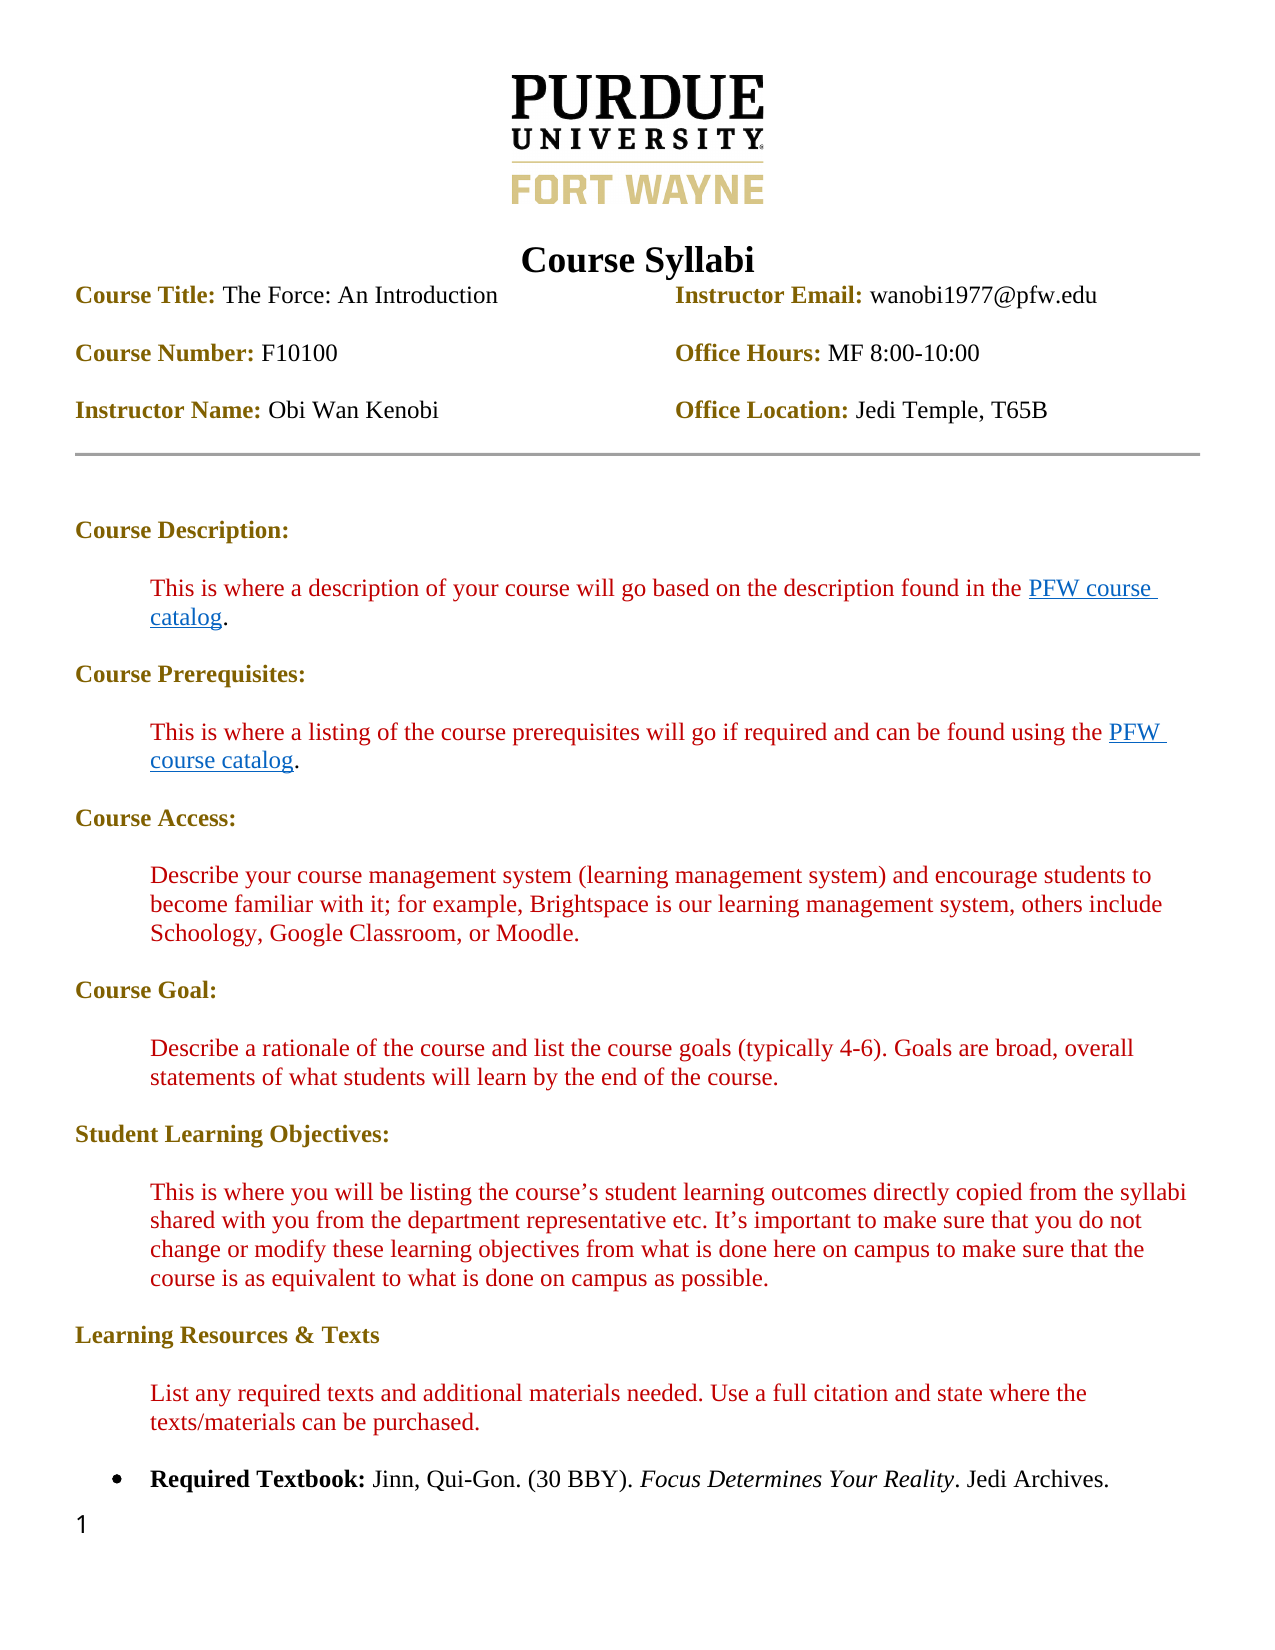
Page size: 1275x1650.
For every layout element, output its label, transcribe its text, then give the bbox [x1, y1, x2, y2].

text Office Location: Jedi Temple, T65B [675, 395, 1200, 424]
text Course Title: The Force: An Introduction [75, 280, 600, 309]
text List any required texts and additional materials needed. Use a full citation and state where the texts/materials can be purchased. [150, 1378, 1200, 1436]
text Course Prerequisites: [75, 659, 1200, 688]
text Describe a rationale of the course and list the course goals (typically 4-6). Goals are broad, overall statements of what students will learn by the end of the course. [150, 1033, 1200, 1091]
text This is where a description of your course will go based on the description found in the PFW course catalog. [150, 573, 1200, 631]
text Describe your course management system (learning management system) and encourage students to become familiar with it; for example, Brightspace is our learning management system, others include Schoology, Google Classroom, or Moodle. [150, 861, 1200, 947]
text Instructor Name: Obi Wan Kenobi [75, 395, 600, 424]
text Learning Resources & Texts [75, 1321, 1200, 1349]
text Student Learning Objectives: [75, 1119, 1200, 1148]
list Required Textbook: Jinn, Qui-Gon. (30 BBY). Focus Determines Your Reality. Jedi Archives. [112, 1464, 1200, 1493]
text Office Hours: MF 8:00-10:00 [675, 338, 1200, 367]
text This is where you will be listing the course’s student learning outcomes directly copied from the syllabi shared with you from the department representative etc. It’s important to make sure that you do not change or modify these learning objectives from what is done here on campus to make sure that the course is as equivalent to what is done on campus as possible. [150, 1177, 1200, 1292]
text Course Access: [75, 803, 1200, 832]
text Course Number: F10100 [75, 338, 600, 367]
text Instructor Email: wanobi1977@pfw.edu [675, 280, 1200, 309]
picture [511, 75, 764, 204]
text Course Syllabi [75, 237, 1200, 280]
text This is where a listing of the course prerequisites will go if required and can be found using the PFW course catalog. [150, 717, 1200, 774]
text Course Description: [75, 516, 1200, 544]
text Course Goal: [75, 976, 1200, 1004]
